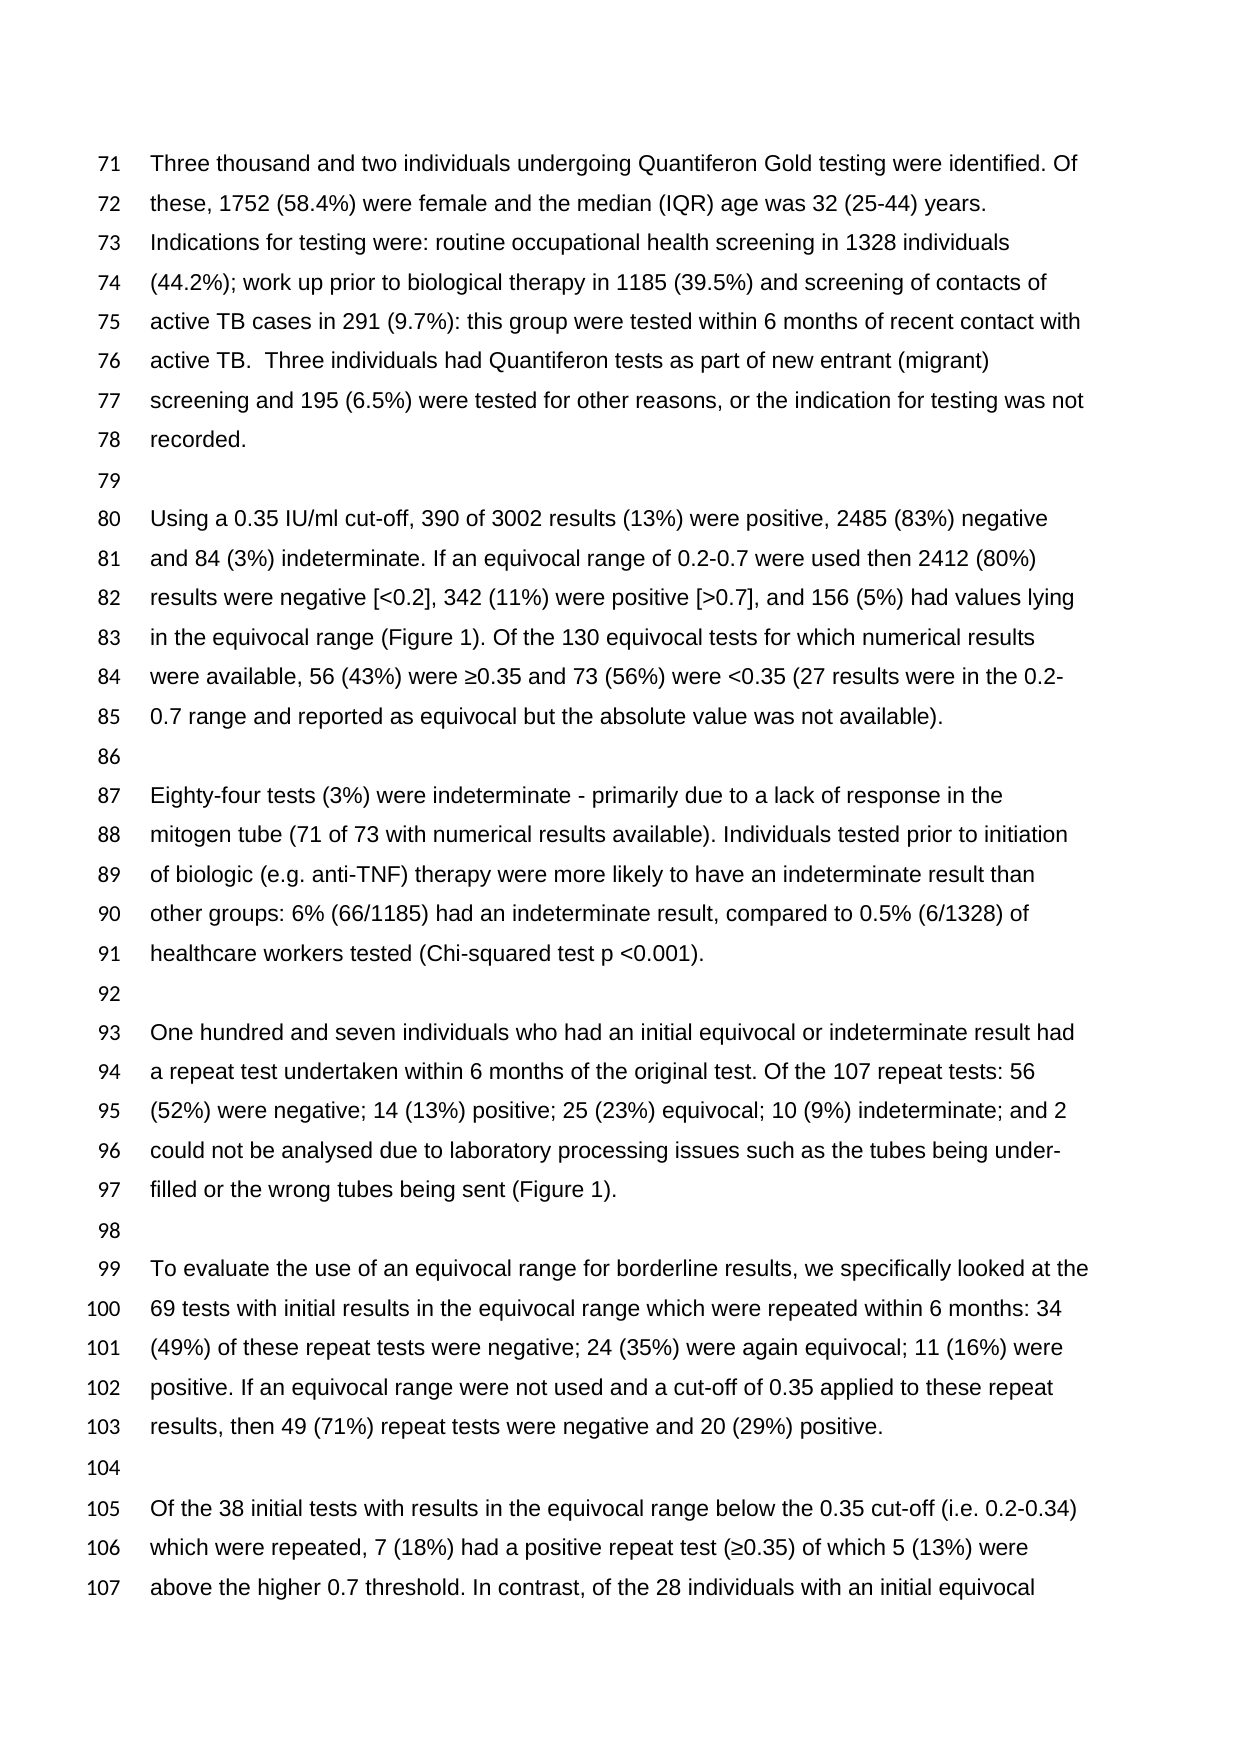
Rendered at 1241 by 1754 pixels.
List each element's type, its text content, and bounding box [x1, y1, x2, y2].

text To evaluate the use of an equivocal range for borderline results, we specifically looked at the 69 tests with initial results in the equivocal range which were repeated within 6 months: 34 (49%) of these repeat tests were negative; 24 (35%) were again equivocal; 11 (16%) were positive. If an equivocal range were not used and a cut-off of 0.35 applied to these repeat results, then 49 (71%) repeat tests were negative and 20 (29%) positive. [150, 1255, 1090, 1440]
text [150, 1495, 1090, 1600]
text Three thousand and two individuals undergoing Quantiferon Gold testing were identified. Of these, 1752 (58.4%) were female and the median (IQR) age was 32 (25-44) years. Indications for testing were: routine occupational health screening in 1328 individuals (44.2%); work up prior to biological therapy in 1185 (39.5%) and screening of contacts of active TB cases in 291 (9.7%): this group were tested within 6 months of recent contact with active TB. Three individuals had Quantiferon tests as part of new entrant (migrant) screening and 195 (6.5%) were tested for other reasons, or the indication for testing was not recorded. [150, 150, 1090, 453]
text Eighty-four tests (3%) were indeterminate - primarily due to a lack of response in the mitogen tube (71 of 73 with numerical results available). Individuals tested prior to initiation of biologic (e.g. anti-TNF) therapy were more likely to have an indeterminate result than other groups: 6% (66/1185) had an indeterminate result, compared to 0.5% (6/1328) of healthcare workers tested (Chi-squared test p <0.001). [150, 782, 1090, 966]
text One hundred and seven individuals who had an initial equivocal or indeterminate result had a repeat test undertaken within 6 months of the original test. Of the 107 repeat tests: 56 (52%) were negative; 14 (13%) positive; 25 (23%) equivocal; 10 (9%) indeterminate; and 2 could not be analysed due to laboratory processing issues such as the tubes being under-filled or the wrong tubes being sent (Figure 1). [150, 1018, 1090, 1203]
text Using a 0.35 IU/ml cut-off, 390 of 3002 results (13%) were positive, 2485 (83%) negative and 84 (3%) indeterminate. If an equivocal range of 0.2-0.7 were used then 2412 (80%) results were negative [<0.2], 342 (11%) were positive [>0.7], and 156 (5%) had values lying in the equivocal range (Figure 1). Of the 130 equivocal tests for which numerical results were available, 56 (43%) were ≥0.35 and 73 (56%) were <0.35 (27 results were in the 0.2-0.7 range and reported as equivocal but the absolute value was not available). [150, 505, 1090, 729]
